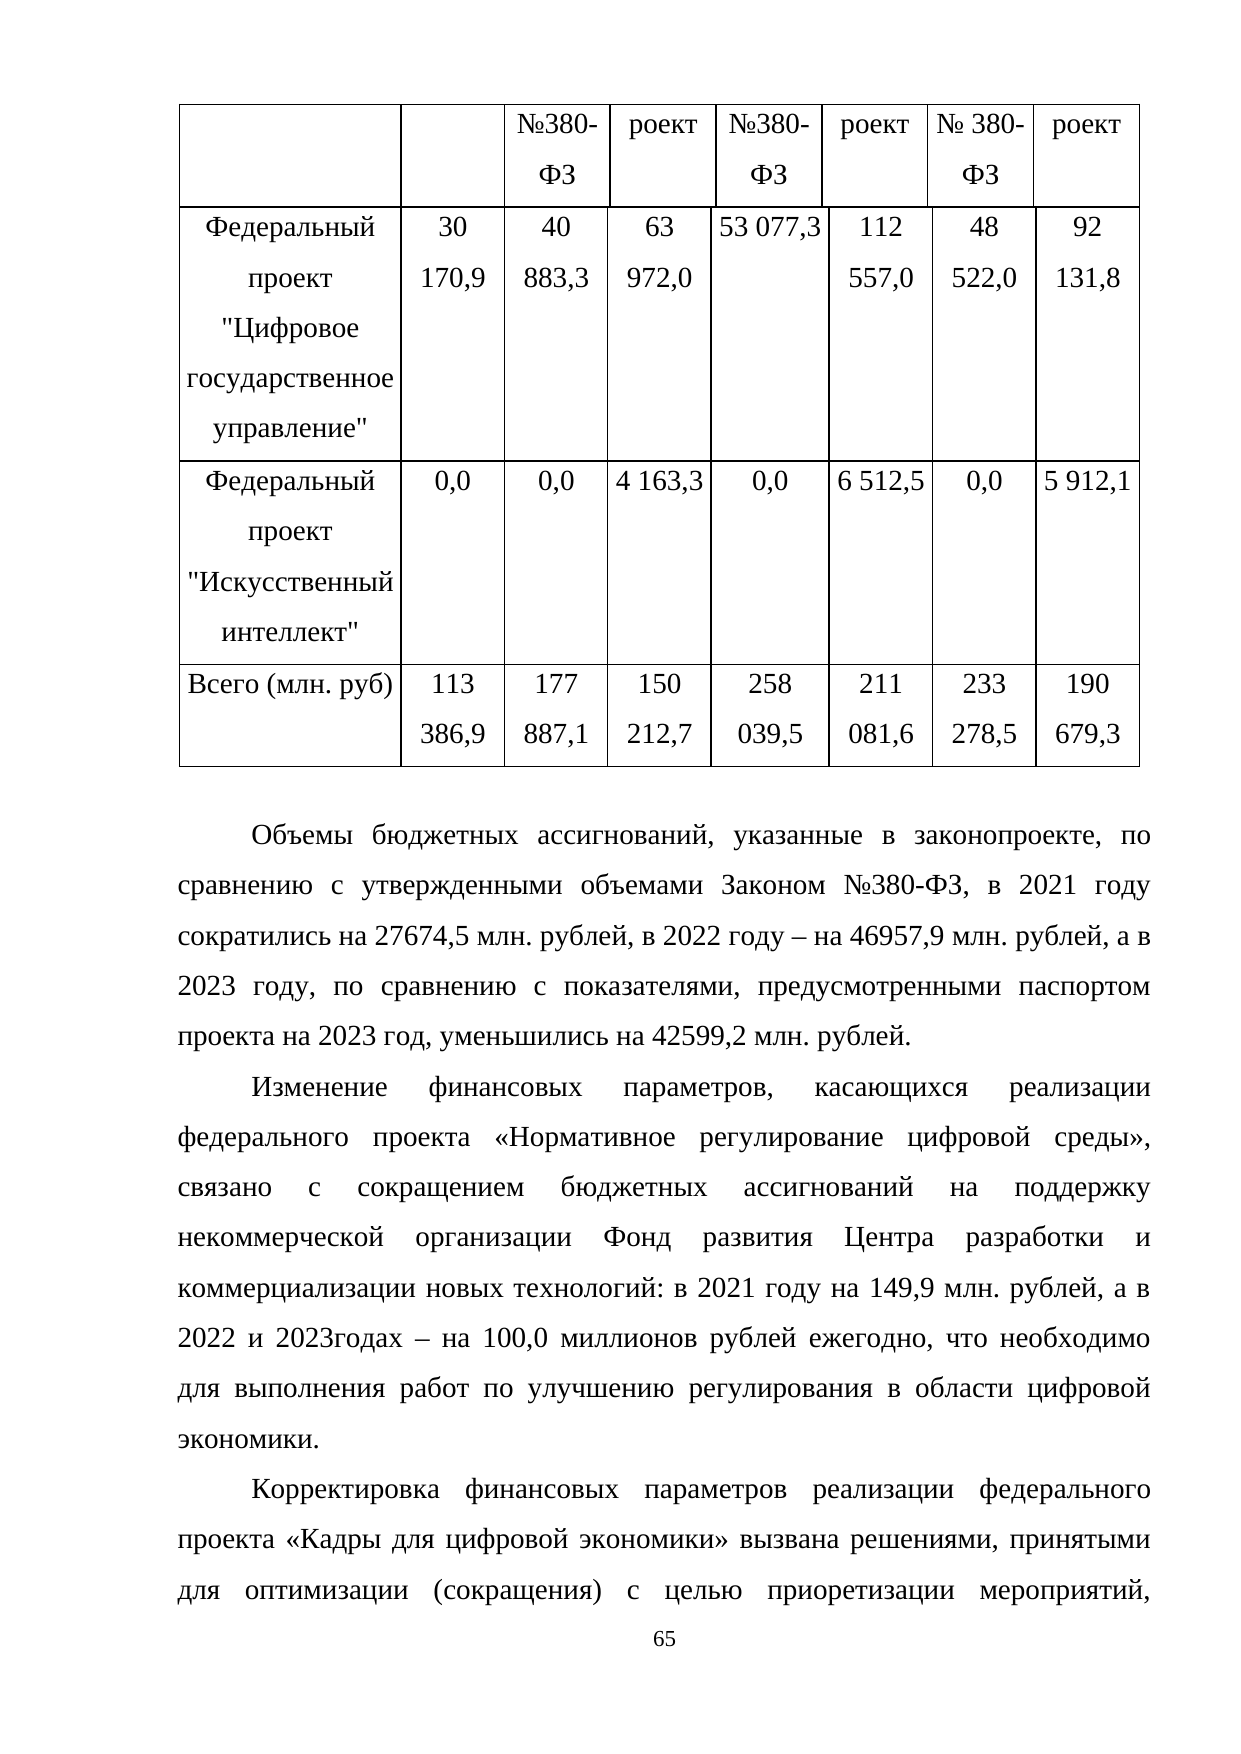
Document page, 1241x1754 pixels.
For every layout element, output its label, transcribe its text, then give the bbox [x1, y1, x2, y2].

table_cell 177 887,1 [505, 665, 607, 766]
table_cell Всего (млн. руб) [180, 665, 400, 766]
table_cell 0,0 [933, 462, 1035, 663]
table_cell 150 212,7 [608, 665, 710, 766]
table_cell 92 131,8 [1037, 208, 1139, 460]
table_cell Закон №380-ФЗ [505, 105, 609, 206]
table_cell 211 081,6 [830, 665, 932, 766]
table_cell Законопроект [1034, 105, 1139, 206]
table_cell 6 512,5 [830, 462, 932, 663]
table_cell 112 557,0 [830, 208, 932, 460]
text Изменение финансовых параметров, касающихся реализации федерального проекта «Нормативное регулирование цифровой среды», связано с сокращением бюджетных ассигнований на поддержку некоммерческой организации Фонд развития Центра разработки и коммерциализации новых технологий: в 2021 году на 149,9 млн. рублей, а в 2022 и 2023годах – на 100,0 миллионов рублей ежегодно, что необходимо для выполнения работ по улучшению регулирования в области цифровой экономики. [177, 1069, 1152, 1454]
table_cell 0,0 [402, 462, 504, 663]
table_cell 48 522,0 [933, 208, 1035, 460]
table_cell 5 912,1 [1037, 462, 1139, 663]
table_cell 40 883,3 [505, 208, 607, 460]
table_cell 113 386,9 [402, 665, 504, 766]
table_cell 53 077,3 [712, 208, 828, 460]
table_cell 63 972,0 [608, 208, 710, 460]
table_cell 258 039,5 [712, 665, 828, 766]
table_cell 4 163,3 [608, 462, 710, 663]
table_cell Закон № 380-ФЗ [928, 105, 1033, 206]
table_cell Законопроект [823, 105, 927, 206]
table_cell 0,0 [712, 462, 828, 663]
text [177, 1471, 1152, 1605]
table_cell 30 170,9 [402, 208, 504, 460]
table_cell Федеральный проект "Цифровое государственное управление" [180, 208, 400, 460]
table_cell 190 679,3 [1037, 665, 1139, 766]
table_cell Законопроект [611, 105, 715, 206]
table_cell Закон №380-ФЗ [717, 105, 821, 206]
text Объемы бюджетных ассигнований, указанные в законопроекте, по сравнению с утвержденными объемами Законом №380-ФЗ, в 2021 году сократились на 27674,5 млн. рублей, в 2022 году – на 46957,9 млн. рублей, а в 2023 году, по сравнению с показателями, предусмотренными паспортом проекта на 2023 год, уменьшились на 42599,2 млн. рублей. [177, 817, 1152, 1052]
table_cell Федеральный проект "Искусственный интеллект" [180, 462, 400, 663]
table_cell 0,0 [505, 462, 607, 663]
table_cell 233 278,5 [933, 665, 1035, 766]
